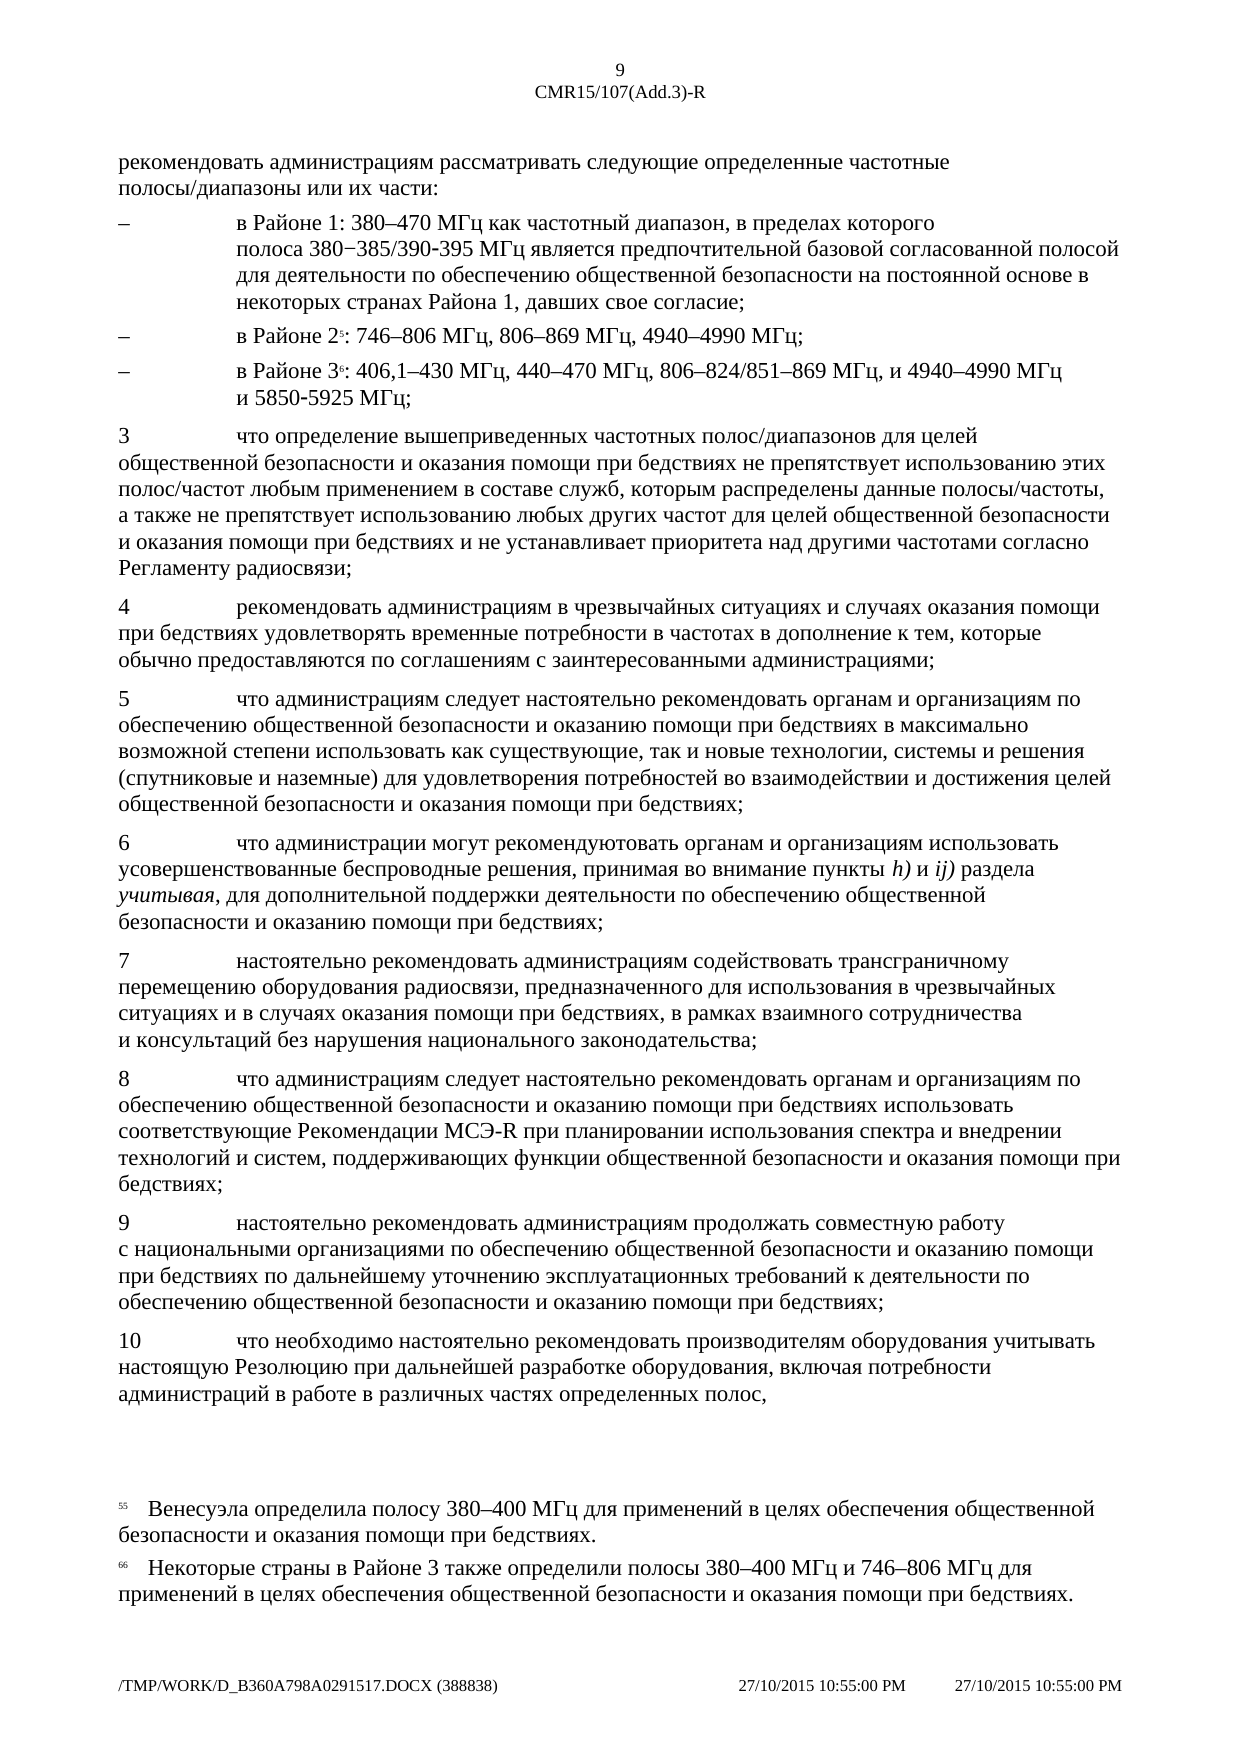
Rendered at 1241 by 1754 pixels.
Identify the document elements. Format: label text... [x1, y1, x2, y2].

text 3 что определение вышеприведенных частотных полос/диапазонов для целей общественной безопасности и оказания помощи при бедствиях не препятствует использованию этих полос/частот любым применением в составе служб, которым распределены данные полосы/частоты, а также не препятствует использованию любых других частот для целей общественной безопасности и оказания помощи при бедствиях и не устанавливает приоритета над другими частотами согласно Регламенту радиосвязи; [118, 422, 1122, 581]
text – в Районе 36: 406,1–430 МГц, 440–470 МГц, 806–824/851–869 МГц 4940–4990 МГц и 58505925 МГц; [118, 357, 1122, 410]
text 10 что необходимо настоятельно рекомендовать производителям оборудования учитывать настоящую Резолюцию при дальнейшей разработке оборудования, включая потребности администраций в работе в различных частях определенных полос, [118, 1327, 1122, 1406]
text 5 что администрациям следует настоятельно рекомендовать органам и организациям по обеспечению общественной безопасности и оказанию помощи при бедствиях в максимально возможной степени использовать как существующие, так и новые технологии и решения (спутниковые и наземные) для удовлетворения потребностей во взаимодействии и достижения целей общественной безопасности и оказания помощи при бедствиях; [118, 684, 1122, 816]
text 7 настоятельно рекомендовать администрациям содействовать трансграничному перемещению оборудования радиосвязи, предназначенного для использования в чрезвычайных ситуациях и в случаях оказания помощи при бедствиях, в рамках взаимного сотрудничества и консультаций без нарушения национального законодательства; [118, 947, 1122, 1052]
text 8 что администрациям следует настоятельно рекомендовать органам и организациям по обеспечению общественной безопасности и оказанию помощи при бедствиях использовать соответствующие Рекомендации МСЭ-R при планировании использования спектра и внедрении технологий и систем, поддерживающих функции общественной безопасности и оказания помощи при бедствиях; [118, 1065, 1122, 1196]
text 6 что администрации рекоменд органам и организациям использовать усовершенствованные беспроводные решения, принимая во внимание пункты h) и ) раздела учитывая, для дополнительной поддержки деятельности по обеспечению общественной безопасности и оказанию помощи при бедствиях; [118, 829, 1122, 934]
text – в Районе 1: 380–470 МГц как частотный диапазон, в пределах которого полоса 380−385/390395 МГц является предпочтительной базовой согласованной полосой для деятельности по обеспечению общественной безопасности на постоянной основе в некоторых странах Района 1; [118, 209, 1122, 314]
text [118, 148, 1122, 200]
text 9 настоятельно рекомендовать администрациям продолжать совместную работу с национальными организациями по обеспечению общественной безопасности и оказанию помощи при бедствиях по дальнейшему уточнению эксплуатационных требований к деятельности по обеспечению общественной безопасности и оказанию помощи при бедствиях; [118, 1209, 1122, 1314]
text 4 рекомендовать администрациям в чрезвычайных ситуациях и случаях оказания помощи при бедствиях удовлетворять временные потребности в частотах в дополнение к тем, которые обычно предоставляются по соглашениям с заинтересованными администрациями; [118, 593, 1122, 672]
text – в Районе 25: 746–806 МГц, 806–869 МГц, 4940–4990 МГц; [118, 322, 1122, 349]
